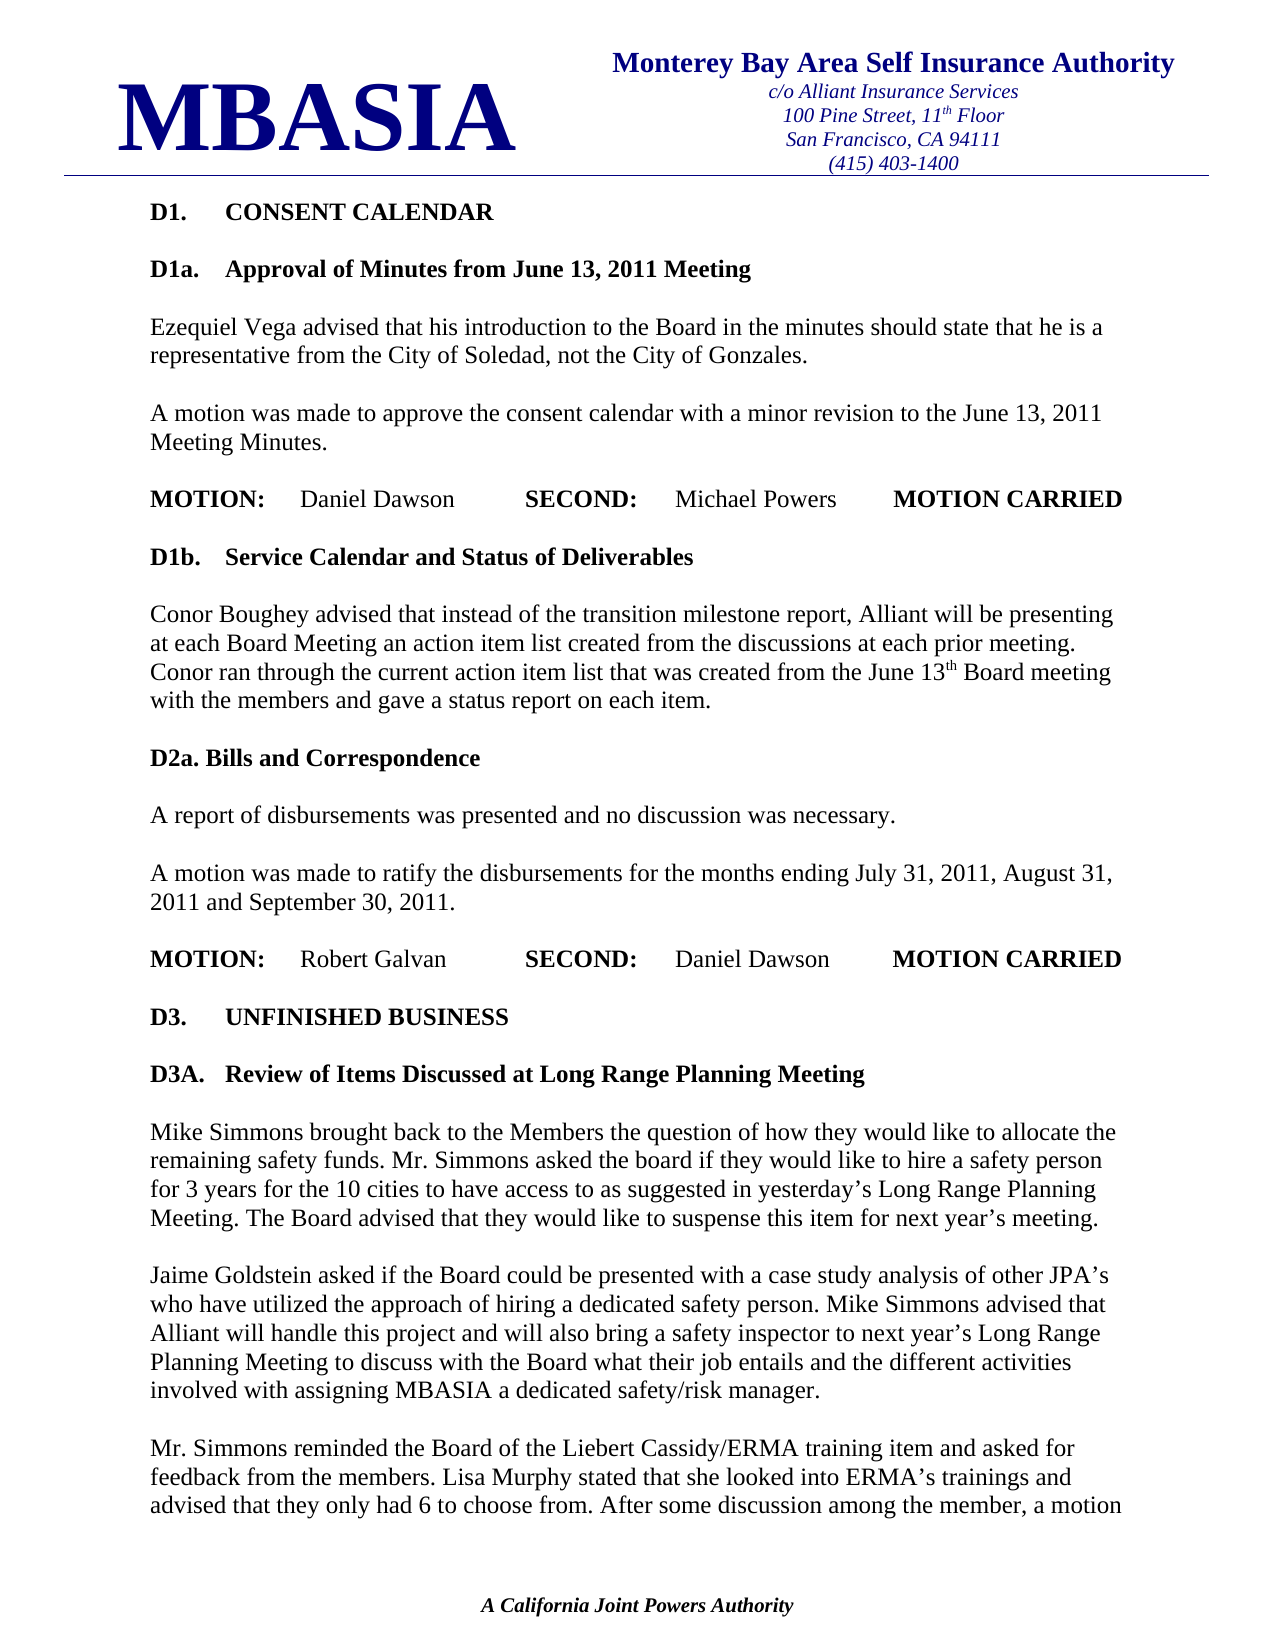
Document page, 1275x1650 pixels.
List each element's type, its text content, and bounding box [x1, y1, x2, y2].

text Ezequiel Vega advised that his introduction to the Board in the minutes should state that he is a representative from the City of Soledad, not the City of Gonzales. [150, 312, 1125, 369]
text D1a. Approval of Minutes from June 13, 2011 Meeting [150, 254, 1125, 283]
text Mike Simmons brought back to the Members the question of how they would like to allocate the remaining safety funds. Mr. Simmons asked the board if they would like to hire a safety person for 3 years for the 10 cities to have access to as suggested in yesterday’s Long Range Planning Meeting. The Board advised that they would like to suspense this item for next year’s meeting. [150, 1117, 1125, 1232]
text MOTION: Daniel Dawson SECOND: Michael Powers MOTION CARRIED [150, 484, 1125, 513]
text A report of disbursements was presented and no discussion was necessary. [150, 801, 1125, 829]
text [150, 1433, 1125, 1519]
text D3. UNFINISHED BUSINESS [150, 1002, 1125, 1031]
text A motion was made to approve the consent calendar with a minor revision to the June 13, 2011 Meeting Minutes. [150, 398, 1125, 456]
text A motion was made to ratify the disbursements for the months ending July 31, 2011, August 31, 2011 and September 30, 2011. [150, 858, 1125, 916]
text D3A. Review of Items Discussed at Long Range Planning Meeting [150, 1059, 1125, 1088]
text D2a. Bills and Correspondence [150, 743, 1125, 772]
text MOTION: Robert Galvan SECOND: Daniel Dawson MOTION CARRIED [150, 944, 1125, 973]
text Conor Boughey advised that instead of the transition milestone report, Alliant will be presenting at each Board Meeting an action item list created from the discussions at each prior meeting. Conor ran through the current action item list that was created from the June 13th Board meeting with the members and gave a status report on each item. [150, 599, 1125, 714]
text D1b. Service Calendar and Status of Deliverables [150, 542, 1125, 571]
text D1. CONSENT CALENDAR [150, 197, 1125, 226]
text Jaime Goldstein asked if the Board could be presented with a case study analysis of other JPA’s who have utilized the approach of hiring a dedicated safety person. Mike Simmons advised that Alliant will handle this project and will also bring a safety inspector to next year’s Long Range Planning Meeting to discuss with the Board what their job entails and the different activities involved with assigning MBASIA a dedicated safety/risk manager. [150, 1261, 1125, 1404]
